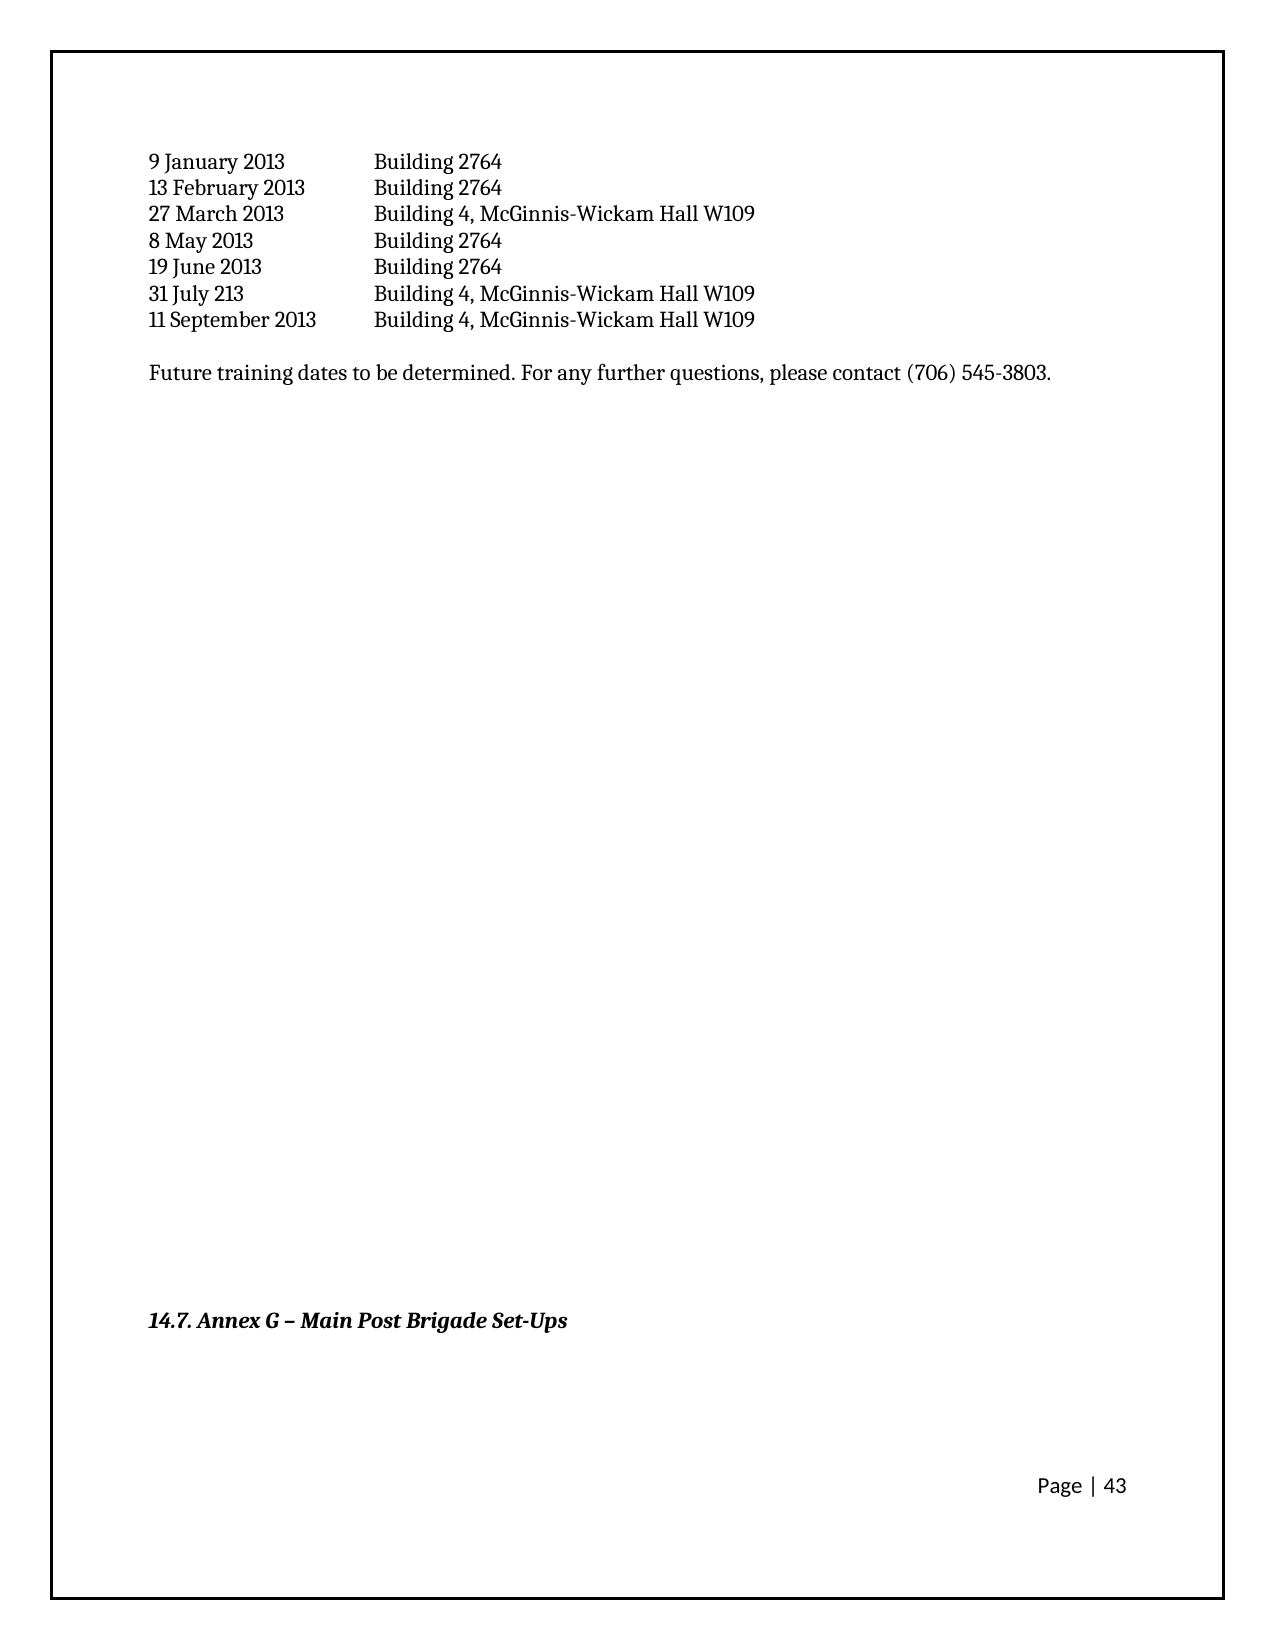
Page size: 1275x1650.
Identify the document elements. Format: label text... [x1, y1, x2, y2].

text 27 March 2013 Building 4, McGinnis-Wickam Hall W109 [148, 201, 1126, 228]
text 11 September 2013 Building 4, McGinnis-Wickam Hall W109 [148, 307, 1126, 333]
text 9 January 2013 Building 2764 [148, 148, 1126, 175]
text 19 June 2013 Building 2764 [148, 254, 1126, 280]
text Future training dates to be determined. For any further questions, please contact (706) 545-3803. [148, 359, 1126, 386]
text 8 May 2013 Building 2764 [148, 228, 1126, 254]
text 31 July 213 Building 4, McGinnis-Wickam Hall W109 [148, 280, 1126, 307]
text 14.7. Annex G – Main Post Brigade Set-Ups [148, 1308, 1126, 1334]
text 13 February 2013 Building 2764 [148, 175, 1126, 201]
